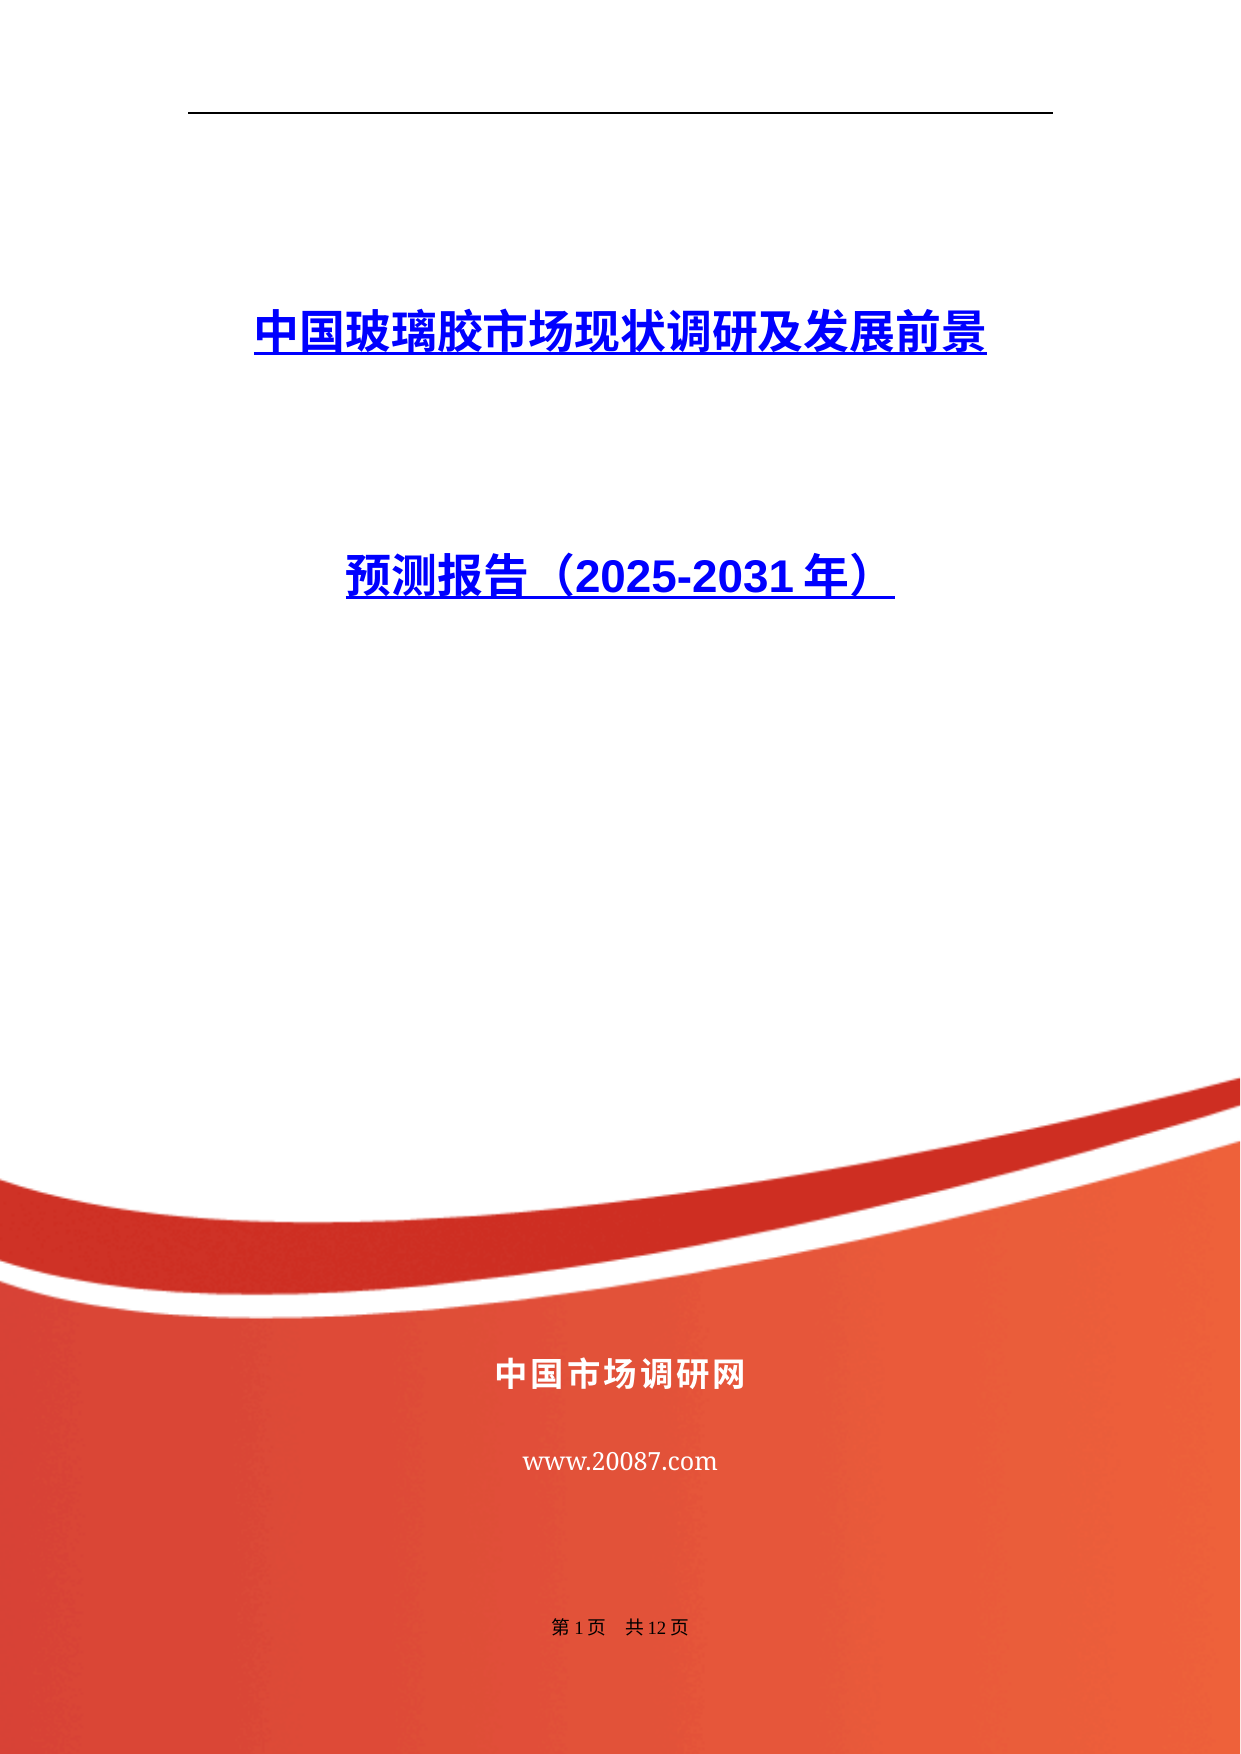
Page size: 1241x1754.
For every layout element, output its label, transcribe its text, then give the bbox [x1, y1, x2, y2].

text www.20087.com [187, 1428, 1053, 1493]
picture [0, 1006, 1241, 1754]
subtitle 中国市场调研网 [187, 1339, 1053, 1404]
table_header 中国玻璃胶市场现状调研及发展前景预测报告（2025-2031年） [188, 207, 1053, 773]
